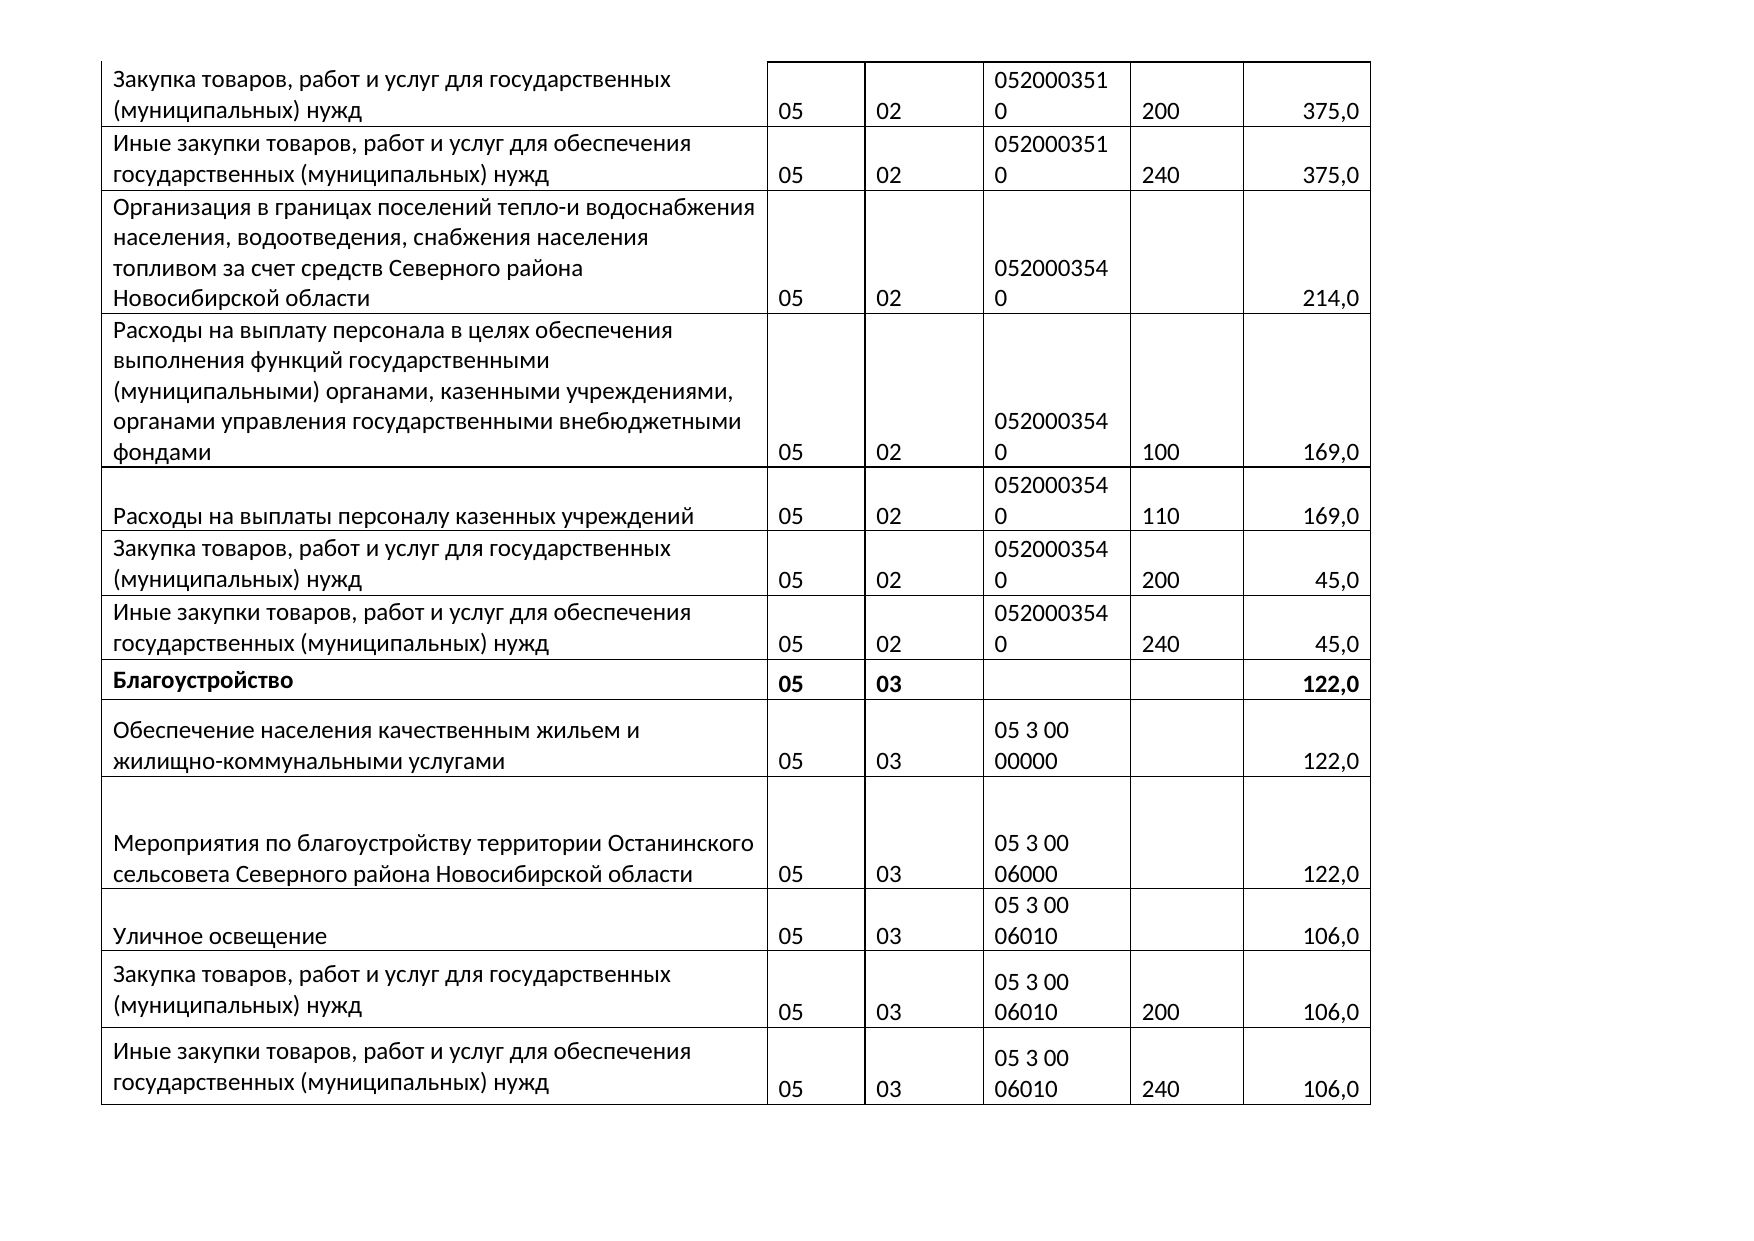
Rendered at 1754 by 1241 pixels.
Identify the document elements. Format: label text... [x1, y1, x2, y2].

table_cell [102, 127, 767, 189]
table_cell 02 [866, 314, 983, 466]
table_cell [984, 660, 1130, 699]
table_cell 375,0 [1244, 127, 1370, 189]
table_cell 0520003540 [984, 596, 1130, 658]
table_cell 240 [1131, 596, 1243, 658]
table_cell 05 [768, 660, 864, 699]
table_cell 05 [768, 777, 864, 888]
table_cell 0520003540 [984, 191, 1130, 313]
table_cell 106,0 [1244, 1028, 1370, 1103]
table_cell 100 [1131, 314, 1243, 466]
table_cell 05 [768, 700, 864, 776]
table_cell 200 [1131, 531, 1243, 594]
table_cell 05 3 00 06010 [984, 889, 1130, 950]
table_cell Мероприятия по благоустройству территории Останинского сельсовета Северного района Новосибирской области [102, 777, 767, 888]
table_cell 05 [768, 531, 864, 594]
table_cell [102, 951, 767, 1027]
table_cell Расходы на выплаты персоналу казенных учреждений [102, 468, 767, 530]
table_cell 02 [866, 468, 983, 530]
table_cell 03 [866, 700, 983, 776]
table_cell 240 [1131, 127, 1243, 189]
table_cell 05 [768, 1028, 864, 1103]
table_cell 05 [768, 468, 864, 530]
table_cell Обеспечение населения качественным жильем и жилищно-коммунальными услугами [102, 700, 767, 776]
table_cell [1131, 191, 1243, 313]
table_cell Уличное освещение [102, 889, 767, 950]
table_cell 03 [866, 951, 983, 1027]
table_cell Организация в границах поселений тепло-и водоснабжения населения, водоотведения, снабжения населения топливом за счет средств Северного района Новосибирской области [102, 191, 767, 313]
table_cell 0520003510 [984, 63, 1130, 126]
table_cell 02 [866, 531, 983, 594]
table_cell 0520003510 [984, 127, 1130, 189]
table_cell 45,0 [1244, 596, 1370, 658]
table_cell 03 [866, 1028, 983, 1103]
table_cell 200 [1131, 951, 1243, 1027]
table_cell 02 [866, 63, 983, 126]
table_cell [1131, 660, 1243, 699]
table_cell 214,0 [1244, 191, 1370, 313]
table_cell 169,0 [1244, 314, 1370, 466]
table_cell Благоустройство [102, 660, 767, 699]
table_cell 05 [768, 191, 864, 313]
table_cell 45,0 [1244, 531, 1370, 594]
table_cell 05 3 00 06010 [984, 1028, 1130, 1103]
table_cell 05 3 00 00000 [984, 700, 1130, 776]
table_cell 03 [866, 889, 983, 950]
table_cell 200 [1131, 63, 1243, 126]
table_cell Иные закупки товаров, работ и услуг для обеспечения государственных (муниципальных) нужд [102, 1028, 767, 1103]
table_cell 110 [1131, 468, 1243, 530]
table_cell 0520003540 [984, 468, 1130, 530]
table_cell 05 3 00 06000 [984, 777, 1130, 888]
table_cell 375,0 [1244, 63, 1370, 126]
table_cell [1131, 889, 1243, 950]
table_cell 05 [768, 127, 864, 189]
table_cell 122,0 [1244, 700, 1370, 776]
table_cell 106,0 [1244, 951, 1370, 1027]
table_cell 05 [768, 951, 864, 1027]
table_cell 05 [768, 889, 864, 950]
table_cell 02 [866, 596, 983, 658]
table_cell 05 3 00 06010 [984, 951, 1130, 1027]
table_cell Иные закупки товаров, работ и услуг для обеспечения государственных (муниципальных) нужд [102, 596, 767, 658]
table_cell 122,0 [1244, 777, 1370, 888]
table_cell 122,0 [1244, 660, 1370, 699]
table_cell 02 [866, 127, 983, 189]
table_cell Закупка товаров, работ и услуг для государственных (муниципальных) нужд [102, 531, 767, 594]
table_cell 03 [866, 777, 983, 888]
table_cell 240 [1131, 1028, 1243, 1103]
table_cell 0520003540 [984, 314, 1130, 466]
table_cell 03 [866, 660, 983, 699]
table_cell 0520003540 [984, 531, 1130, 594]
table_cell 02 [866, 191, 983, 313]
table_cell [1131, 777, 1243, 888]
table_cell 106,0 [1244, 889, 1370, 950]
table_cell [1131, 700, 1243, 776]
table_cell 05 [768, 314, 864, 466]
table_cell Закупка товаров, работ и услуг для государственных (муниципальных) нужд [102, 61, 767, 126]
table_cell 169,0 [1244, 468, 1370, 530]
table_cell Расходы на выплату персонала в целях обеспечения выполнения функций государственными (муниципальными) органами, казенными учреждениями, органами управления государственными внебюджетными фондами [102, 314, 767, 466]
table_cell 05 [768, 596, 864, 658]
table_cell 05 [768, 63, 864, 126]
